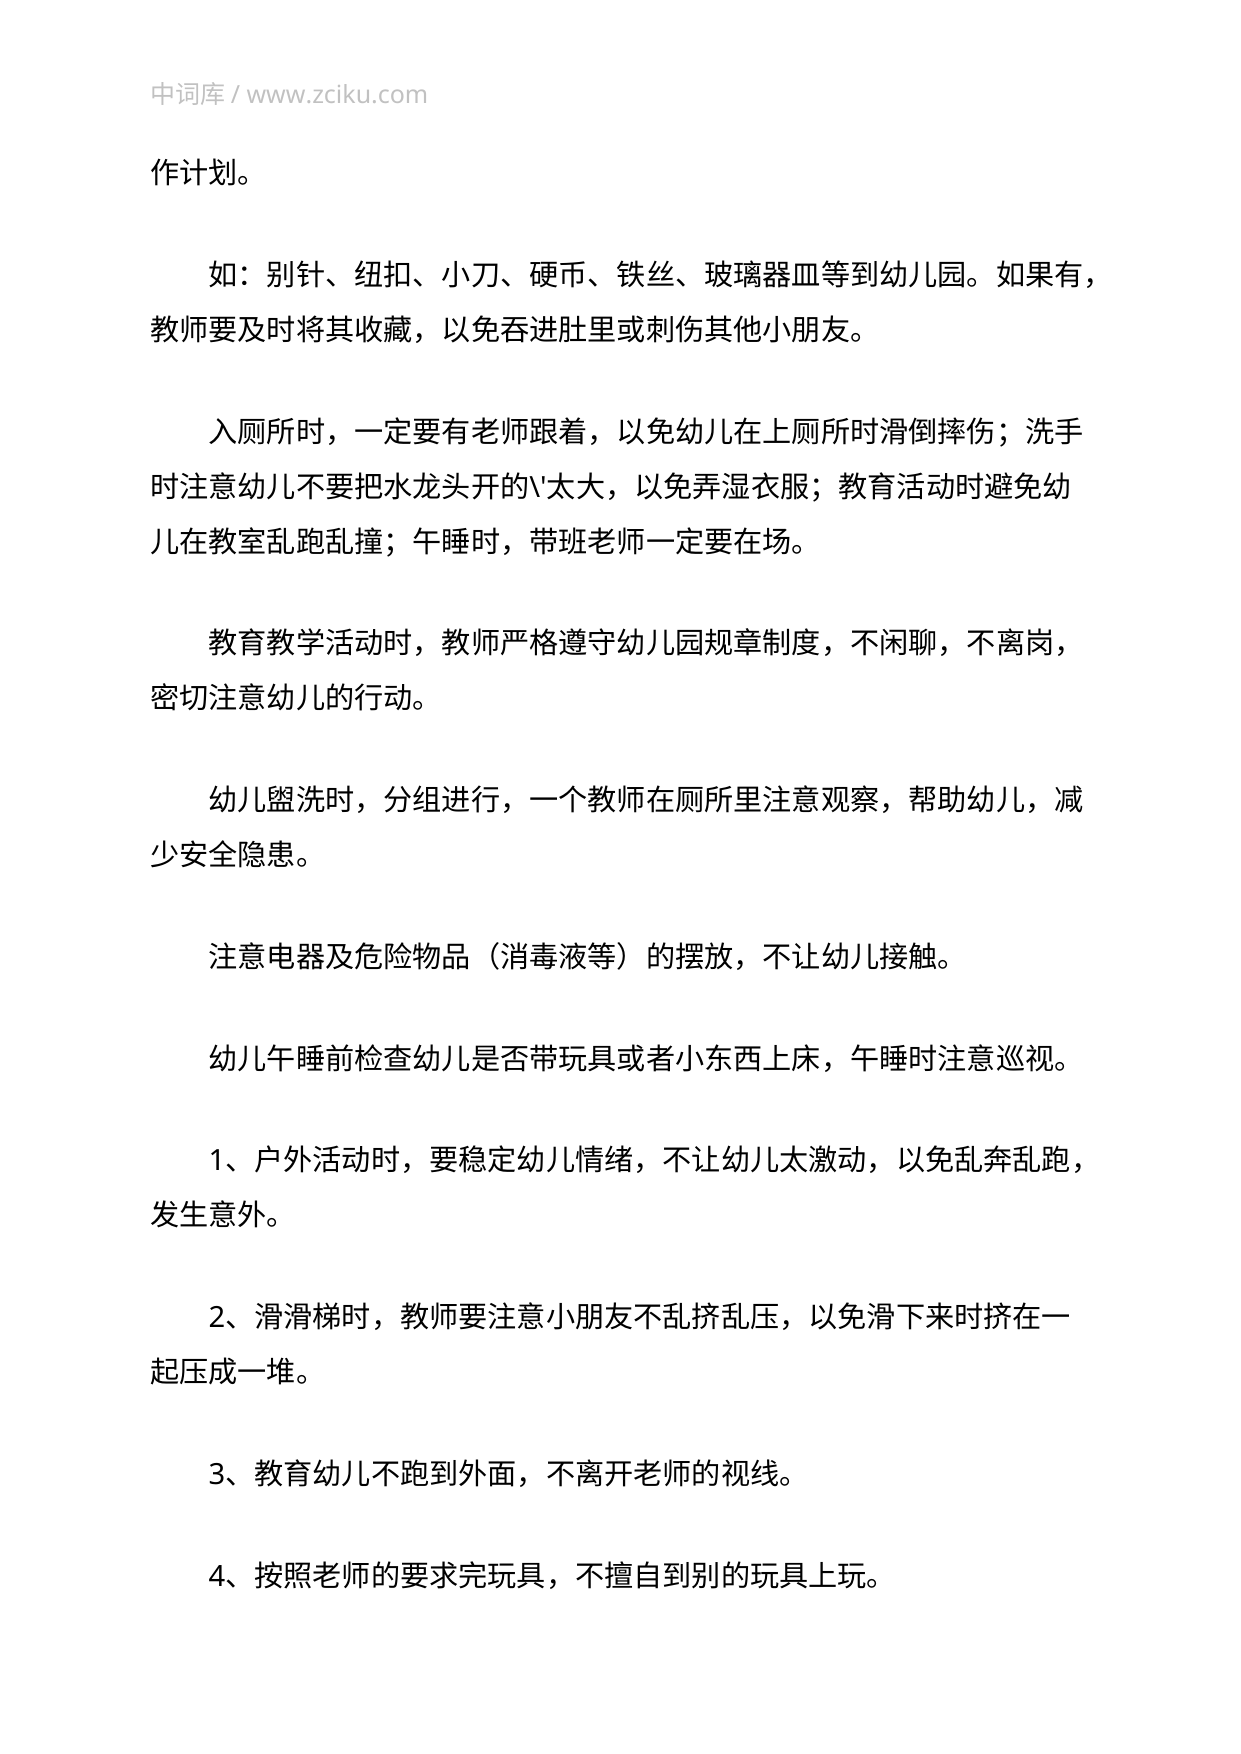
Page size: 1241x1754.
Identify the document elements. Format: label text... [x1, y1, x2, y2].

text 幼儿盥洗时，分组进行，一个教师在厕所里注意观察，帮助幼儿，减少安全隐患。 [150, 777, 1090, 874]
text 幼儿午睡前检查幼儿是否带玩具或者小东西上床，午睡时注意巡视。 [150, 1035, 1090, 1077]
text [150, 150, 1090, 192]
text 1、户外活动时，要稳定幼儿情绪，不让幼儿太激动，以免乱奔乱跑，发生意外。 [150, 1137, 1090, 1234]
text 入厕所时，一定要有老师跟着，以免幼儿在上厕所时滑倒摔伤；洗手时注意幼儿不要把水龙头开的\'太大，以免弄湿衣服；教育活动时避免幼儿在教室乱跑乱撞；午睡时，带班老师一定要在场。 [150, 408, 1090, 561]
text 如：别针、纽扣、小刀、硬币、铁丝、玻璃器皿等到幼儿园。如果有，教师要及时将其收藏，以免吞进肚里或刺伤其他小朋友。 [150, 252, 1090, 349]
text 4、按照老师的要求完玩具，不擅自到别的玩具上玩。 [150, 1552, 1090, 1595]
text 3、教育幼儿不跑到外面，不离开老师的视线。 [150, 1451, 1090, 1493]
text 2、滑滑梯时，教师要注意小朋友不乱挤乱压，以免滑下来时挤在一起压成一堆。 [150, 1294, 1090, 1391]
text 注意电器及危险物品（消毒液等）的摆放，不让幼儿接触。 [150, 933, 1090, 976]
text 教育教学活动时，教师严格遵守幼儿园规章制度，不闲聊，不离岗，密切注意幼儿的行动。 [150, 620, 1090, 717]
